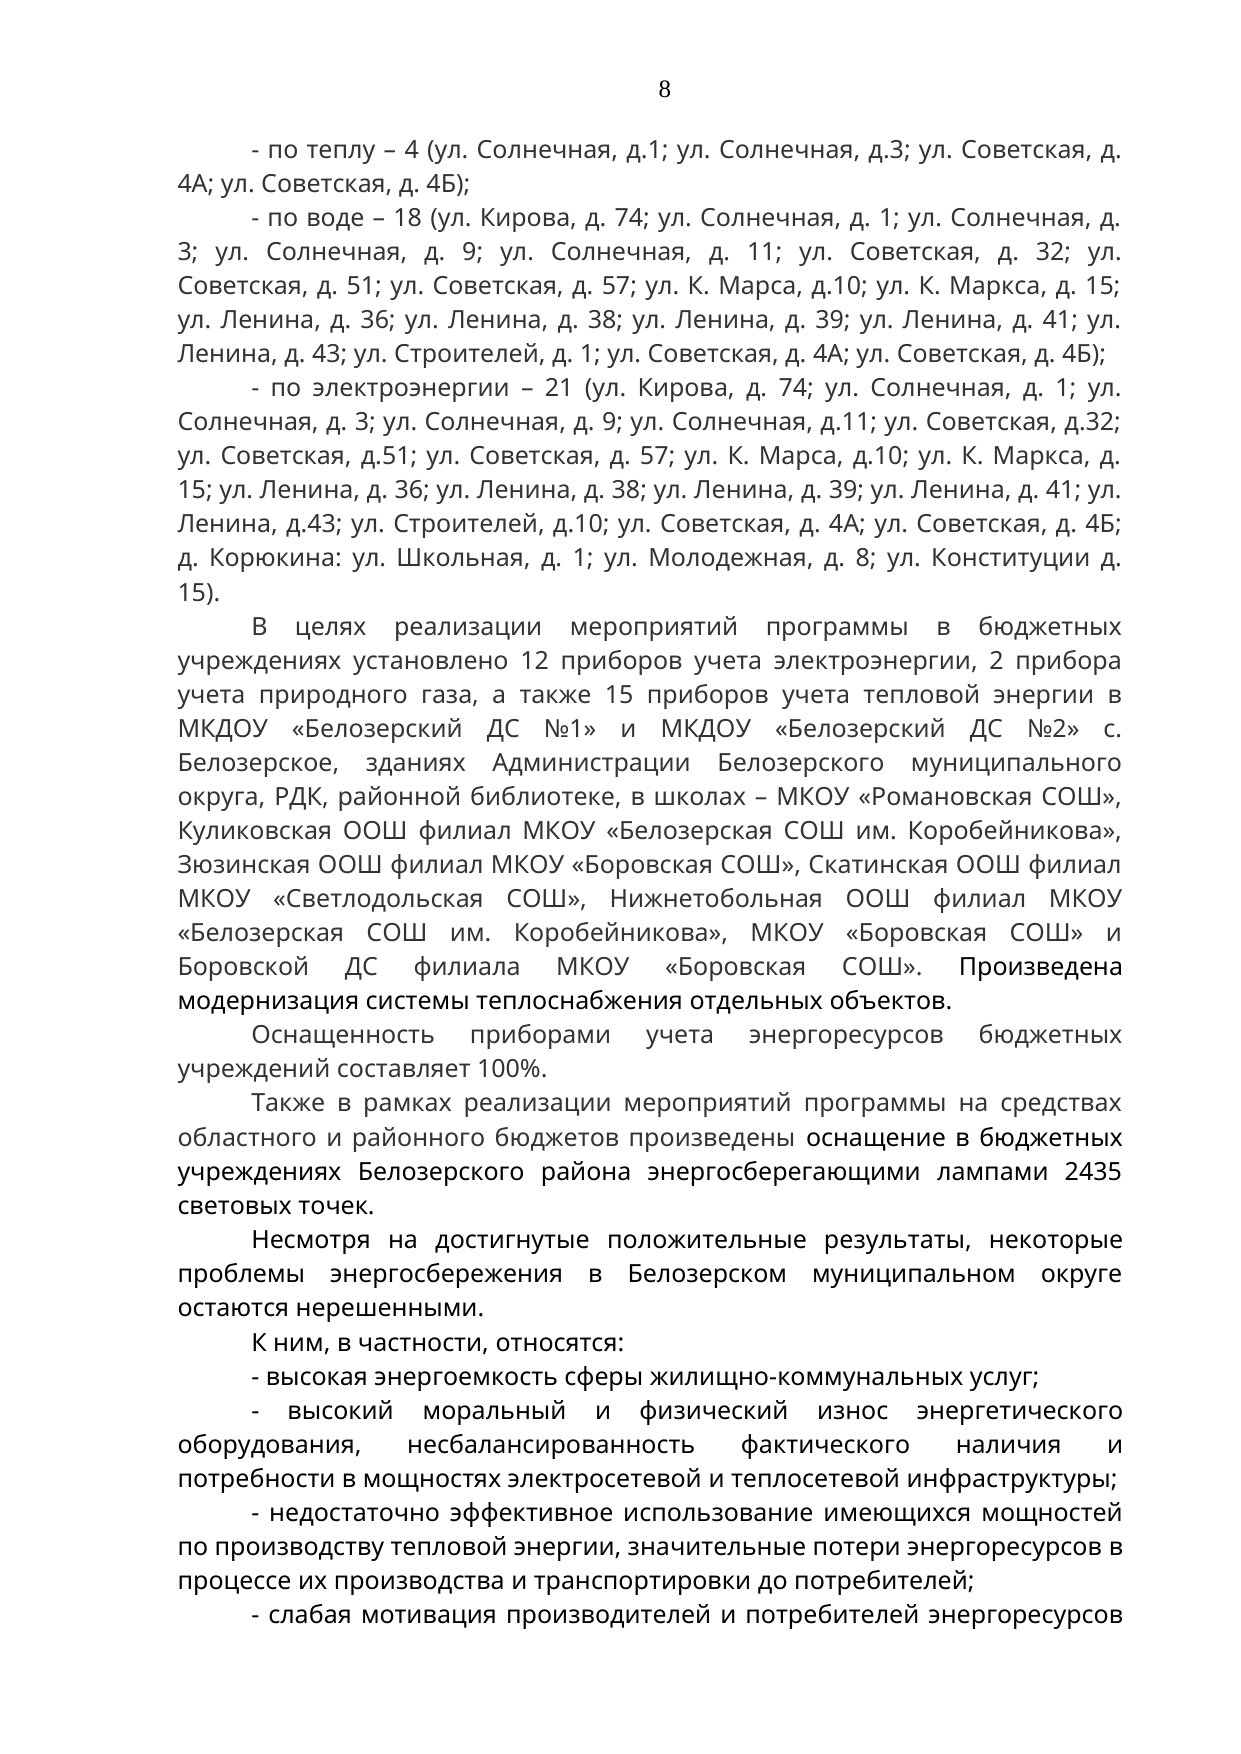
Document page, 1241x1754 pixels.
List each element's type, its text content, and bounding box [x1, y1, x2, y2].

text - высокая энергоемкость сферы жилищно-коммунальных услуг; [177, 1358, 1123, 1392]
text Также в рамках реализации мероприятий программы на средствах областного и районного бюджетов произведены оснащение в бюджетных учреждениях Белозерского района энергосберегающими лампами 2435 световых точек. [177, 1085, 1123, 1221]
text Оснащенность приборами учета энергоресурсов бюджетных учреждений составляет 100%. [177, 1017, 1123, 1085]
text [177, 1597, 1123, 1631]
text - по теплу – 4 (ул. Солнечная, д.1; ул. Солнечная, д.3; ул. Советская, д. 4А; ул. Советская, д. 4Б); [177, 131, 1123, 199]
text - высокий моральный и физический износ энергетического оборудования, несбалансированность фактического наличия и потребности в мощностях электросетевой и теплосетевой инфраструктуры; [177, 1392, 1123, 1494]
text В целях реализации мероприятий программы в бюджетных учреждениях установлено 12 приборов учета электроэнергии, 2 прибора учета природного газа, а также 15 приборов учета тепловой энергии в МКДОУ «Белозерский ДС №1» и МКДОУ «Белозерский ДС №2» с. Белозерское, зданиях Администрации Белозерского муниципального округа, РДК, районной библиотеке, в школах – МКОУ «Романовская СОШ», Куликовская ООШ филиал МКОУ «Белозерская СОШ им. Коробейникова», Зюзинская ООШ филиал МКОУ «Боровская СОШ», Скатинская ООШ филиал МКОУ «Светлодольская СОШ», Нижнетобольная ООШ филиал МКОУ «Белозерская СОШ им. Коробейникова», МКОУ «Боровская СОШ» и Боровской ДС филиала МКОУ «Боровская СОШ». Произведена модернизация системы теплоснабжения отдельных объектов. [177, 608, 1123, 1017]
text Несмотря на достигнутые положительные результаты, некоторые проблемы энергосбережения в Белозерском муниципальном округе остаются нерешенными. [177, 1222, 1123, 1324]
text - недостаточно эффективное использование имеющихся мощностей по производству тепловой энергии, значительные потери энергоресурсов в процессе их производства и транспортировки до потребителей; [177, 1494, 1123, 1597]
text - по воде – 18 (ул. Кирова, д. 74; ул. Солнечная, д. 1; ул. Солнечная, д. 3; ул. Солнечная, д. 9; ул. Солнечная, д. 11; ул. Советская, д. 32; ул. Советская, д. 51; ул. Советская, д. 57; ул. К. Марса, д.10; ул. К. Маркса, д. 15; ул. Ленина, д. 36; ул. Ленина, д. 38; ул. Ленина, д. 39; ул. Ленина, д. 41; ул. Ленина, д. 43; ул. Строителей, д. 1; ул. Советская, д. 4А; ул. Советская, д. 4Б); [177, 199, 1123, 370]
text К ним, в частности, относятся: [177, 1324, 1123, 1358]
text - по электроэнергии – 21 (ул. Кирова, д. 74; ул. Солнечная, д. 1; ул. Солнечная, д. 3; ул. Солнечная, д. 9; ул. Солнечная, д.11; ул. Советская, д.32; ул. Советская, д.51; ул. Советская, д. 57; ул. К. Марса, д.10; ул. К. Маркса, д. 15; ул. Ленина, д. 36; ул. Ленина, д. 38; ул. Ленина, д. 39; ул. Ленина, д. 41; ул. Ленина, д.43; ул. Строителей, д.10; ул. Советская, д. 4А; ул. Советская, д. 4Б; д. Корюкина: ул. Школьная, д. 1; ул. Молодежная, д. 8; ул. Конституции д. 15). [177, 370, 1123, 608]
